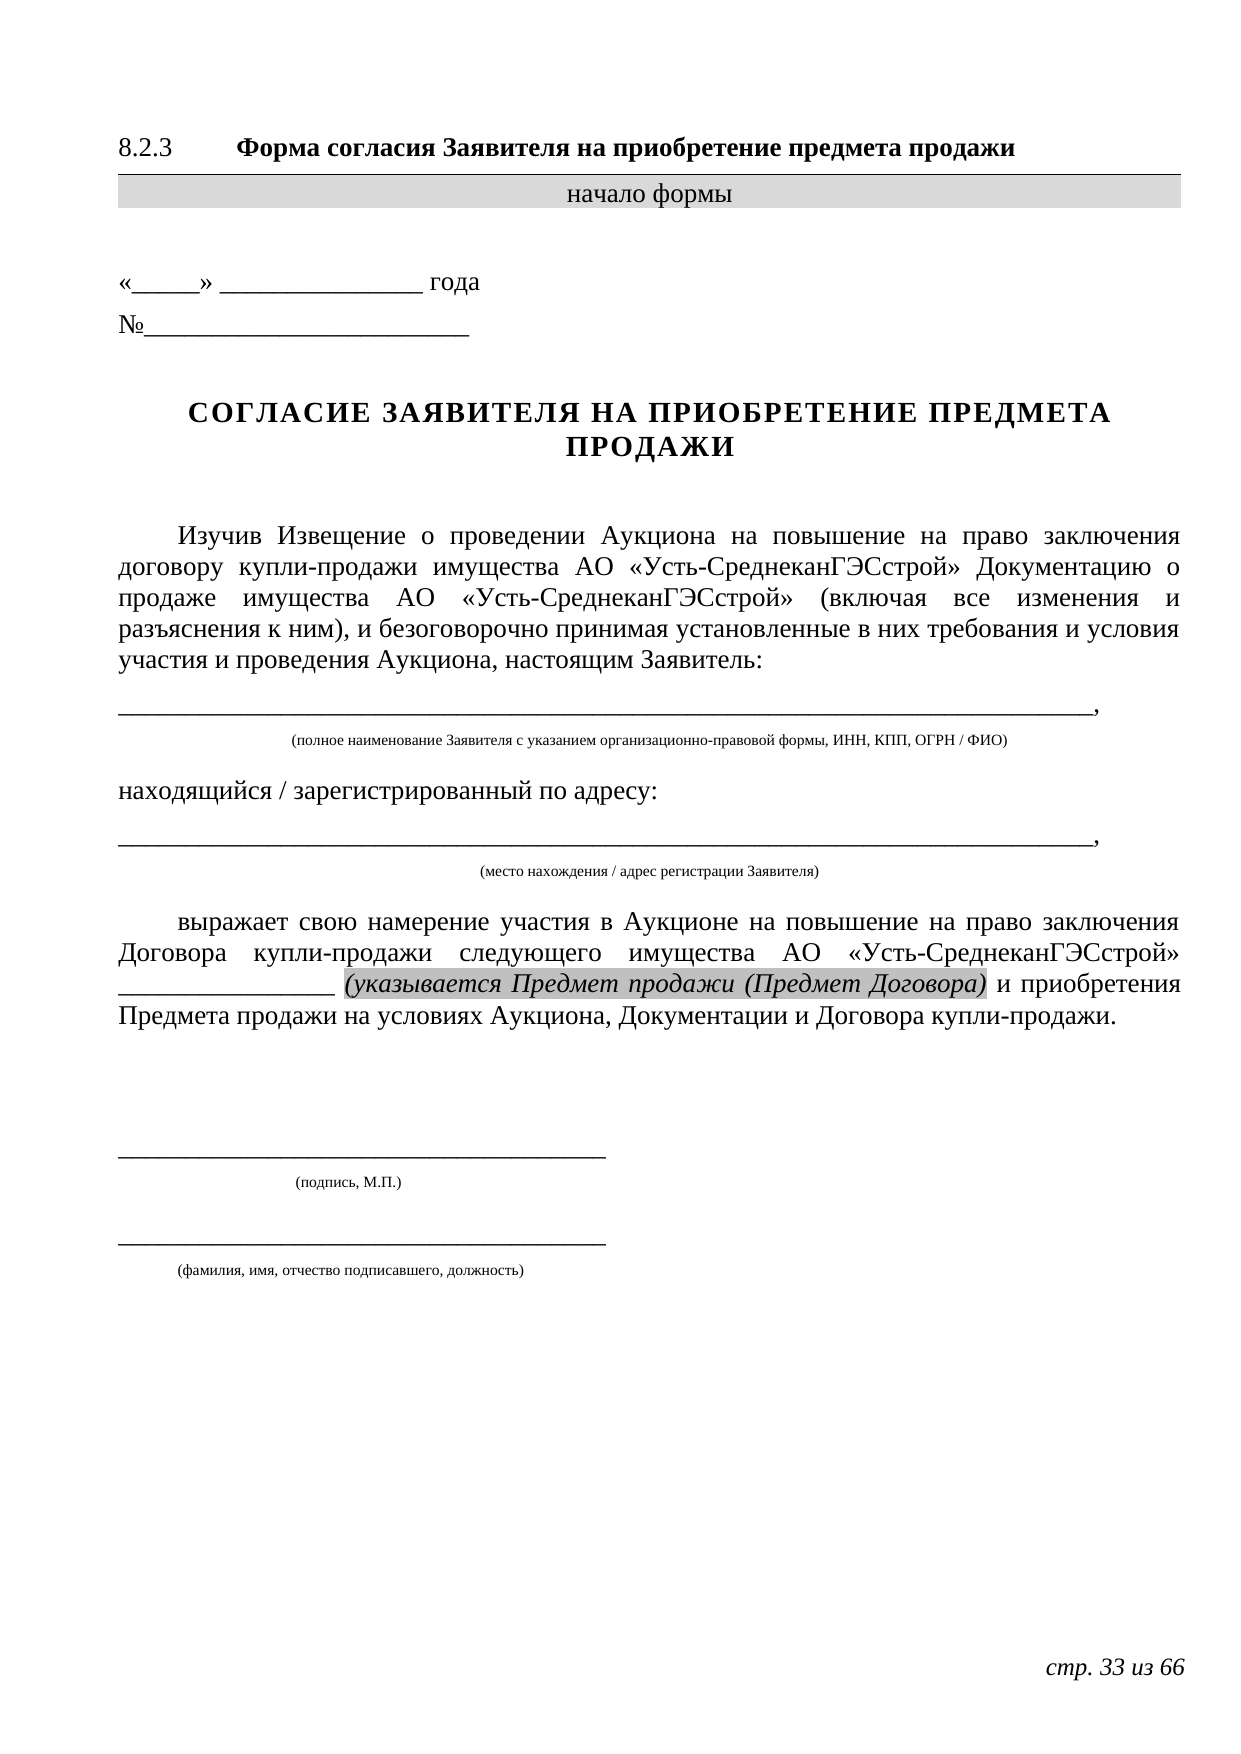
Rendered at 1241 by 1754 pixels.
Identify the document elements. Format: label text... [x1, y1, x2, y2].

text ____________________________________ [118, 1217, 1181, 1248]
text выражает свою намерение участия в Аукционе на повышение на право заключения Договора купли-продажи следующего имущества АО «Усть-СреднеканГЭСстрой» ________________ (указывается Предмет продажи (Предмет Договора) и приобретения Предмета продажи на условиях Аукциона, Документации и Договора купли-продажи. [118, 905, 1181, 1030]
text Форма согласия Заявителя на приобретение предмета продажи [118, 131, 1181, 162]
text (подпись, М.П.) [236, 1173, 797, 1204]
text начало формы [118, 175, 1181, 208]
text №________________________ [118, 308, 635, 339]
text ________________________________________________________________________, [118, 687, 1181, 718]
text (место нахождения / адрес регистрации Заявителя) [118, 862, 1181, 893]
text ________________________________________________________________________, [118, 818, 1181, 849]
text (фамилия, имя, отчество подписавшего, должность) [118, 1261, 797, 1292]
text (полное наименование Заявителя с указанием организационно-правовой формы, ИНН, КПП, ОГРН / ФИО) [118, 731, 1181, 762]
text «_____» _______________ года [118, 265, 635, 296]
text согласие Заявителя на приобретение предмета продажи [118, 396, 1181, 463]
text находящийся / зарегистрированный по адресу: [118, 774, 1181, 806]
text ____________________________________ [118, 1130, 1181, 1161]
text Изучив Извещение о проведении Аукциона на повышение на право заключения договору купли-продажи имущества АО «Усть-СреднеканГЭСстрой» Документацию о продаже имущества АО «Усть-СреднеканГЭСстрой» (включая все изменения и разъяснения к ним), и безоговорочно принимая установленные в них требования и условия участия и проведения Аукциона, настоящим Заявитель: [118, 519, 1181, 674]
